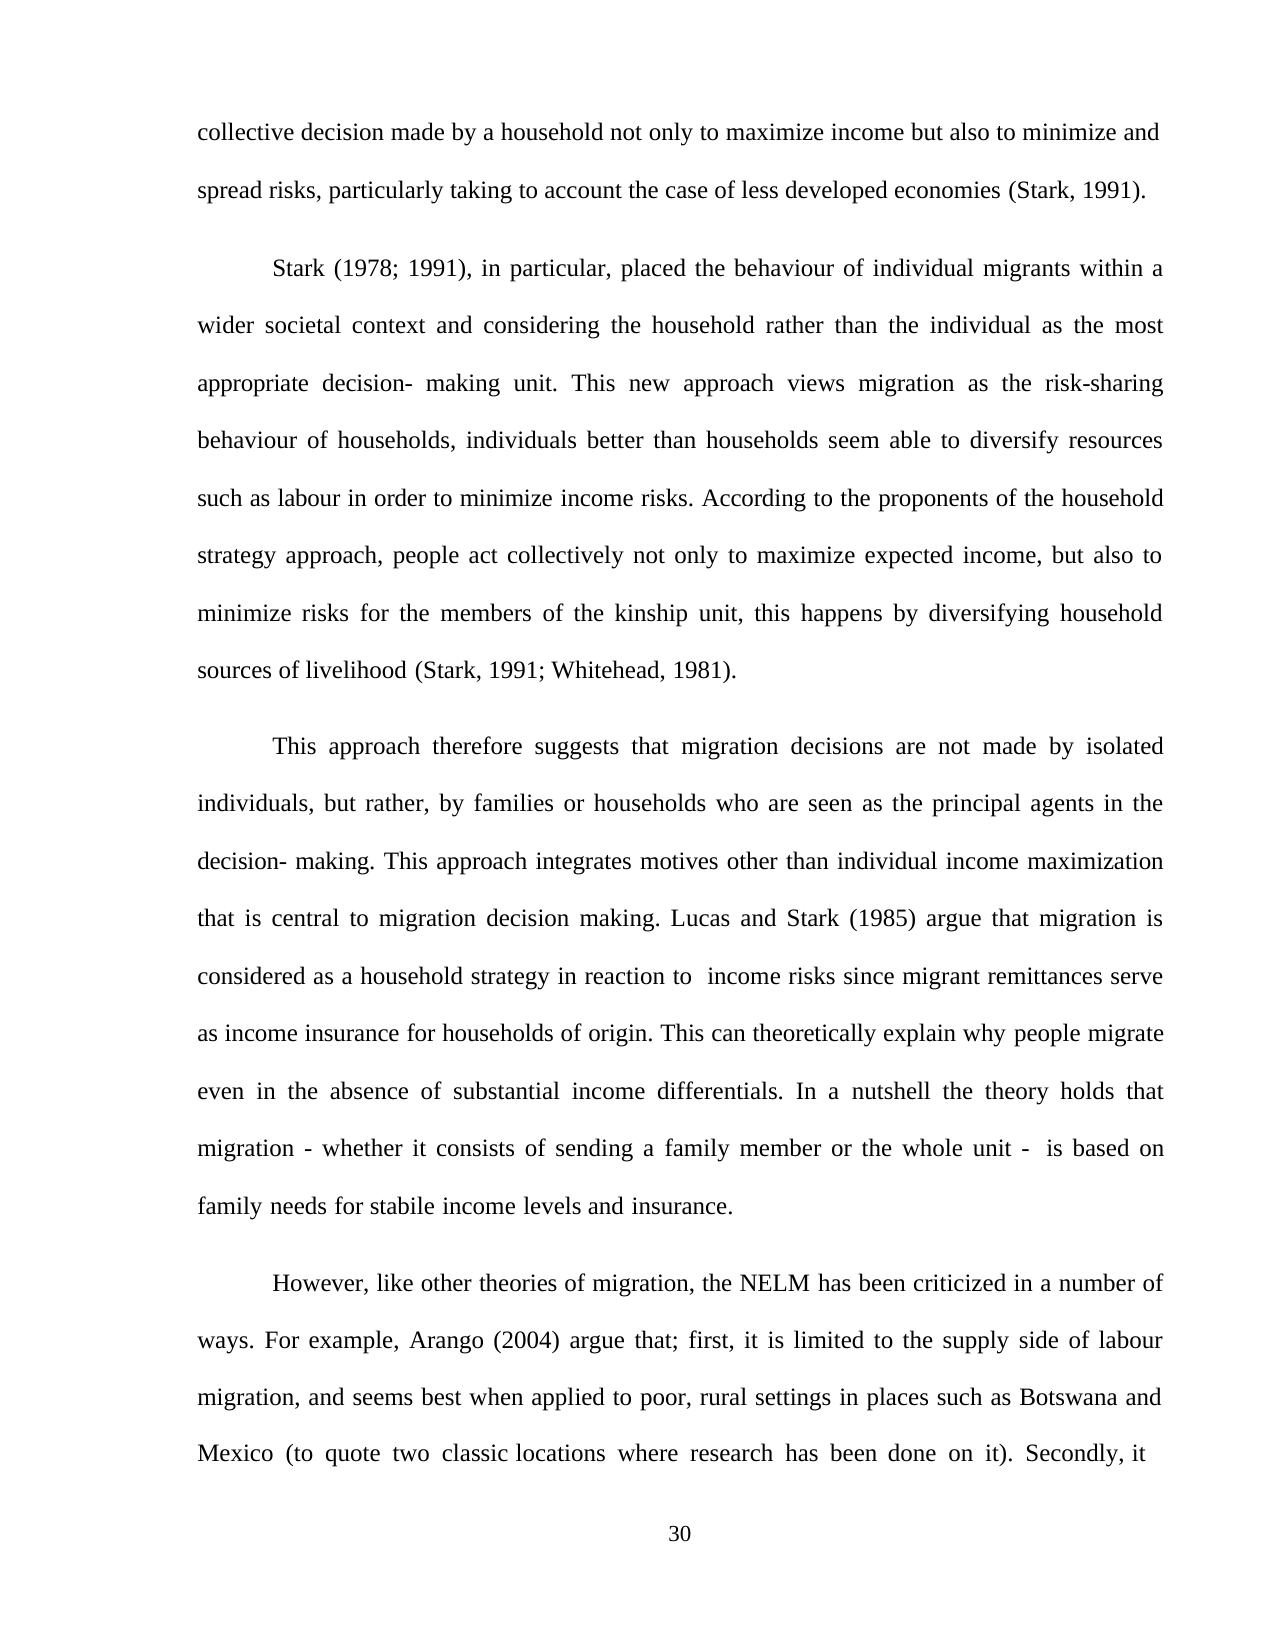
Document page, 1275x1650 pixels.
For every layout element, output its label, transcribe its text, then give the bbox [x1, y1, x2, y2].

text collective decision made by a household not only to maximize income but also to minimize and spread risks, particularly taking to account the case of less developed economies (Stark, 1991). [197, 117, 1161, 204]
text This approach therefore suggests that migration decisions are not made by isolated individuals, but rather, by families or households who are seen as the principal agents in the decision- making. This approach integrates motives other than individual income maximization that is central to migration decision making. Lucas and Stark (1985) argue that migration is considered as a household strategy in reaction to income risks since migrant remittances serve as income insurance for households of origin. This can theoretically explain why people migrate even in the absence of substantial income differentials. In a nutshell the theory holds that migration - whether it consists of sending a family member or the whole unit - is based on family needs for stabile income levels and insurance. [197, 731, 1164, 1219]
text Stark (1978; 1991), in particular, placed the behaviour of individual migrants within a wider societal context and considering the household rather than the individual as the most appropriate decision- making unit. This new approach views migration as the risk-sharing behaviour of households, individuals better than households seem able to diversify resources such as labour in order to minimize income risks. According to the proponents of the household strategy approach, people act collectively not only to maximize expected income, but also to minimize risks for the members of the kinship unit, this happens by diversifying household sources of livelihood (Stark, 1991; Whitehead, 1981). [197, 253, 1164, 684]
text However, like other theories of migration, the NELM has been criticized in a number of ways. For example, Arango (2004) argue that; first, it is limited to the supply side of labour migration, and seems best when applied to poor, rural settings in places such as Botswana and Mexico (to quote two classic locations where research has been done on it). Secondly, it [197, 1268, 1164, 1467]
